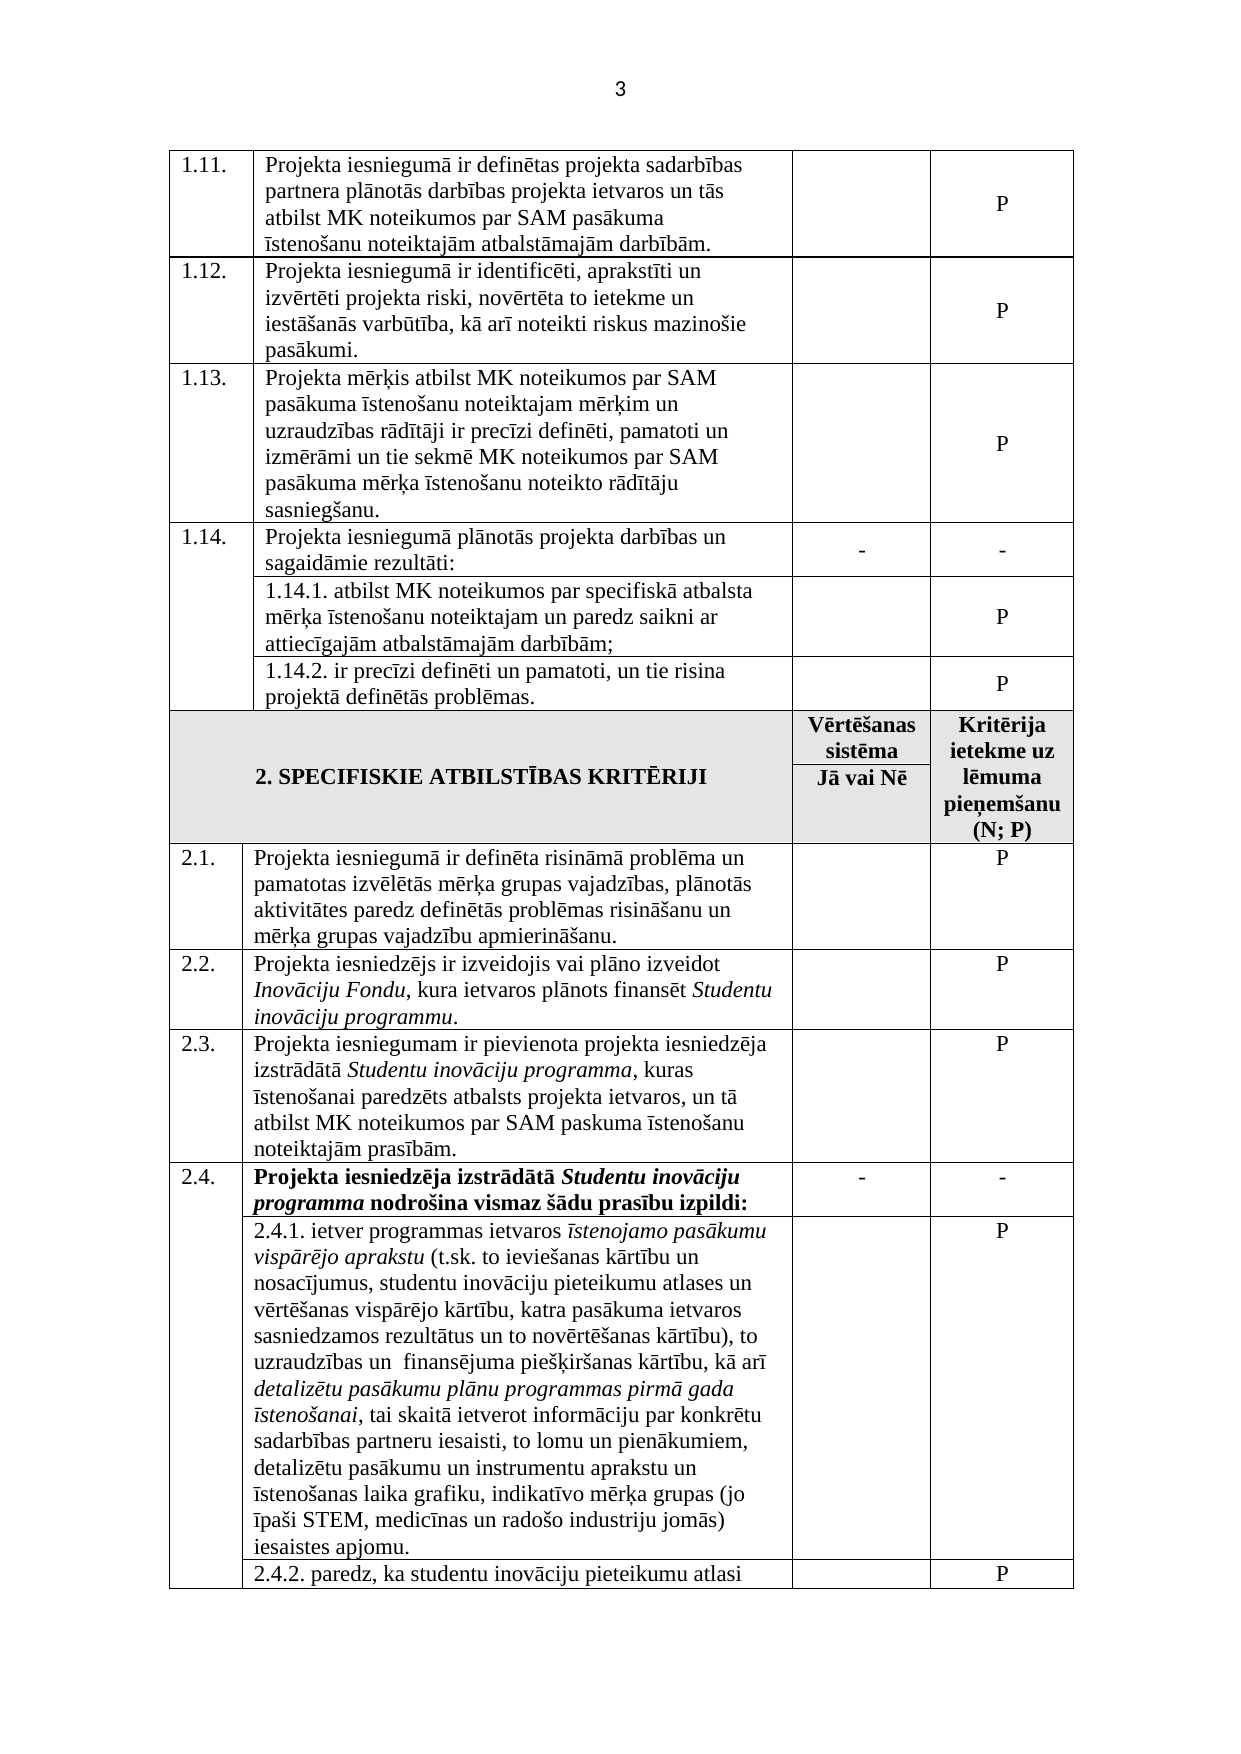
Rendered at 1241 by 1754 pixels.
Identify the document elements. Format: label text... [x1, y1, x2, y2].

table_cell 1.13. [170, 364, 253, 522]
table_cell [793, 364, 930, 522]
table_cell - [931, 523, 1073, 576]
table_cell Jā vai Nē [793, 765, 930, 842]
table_cell 1.12. [170, 258, 253, 363]
table_cell 2.1. [170, 844, 242, 949]
table_cell 2.4.1. ietver programmas ietvaros īstenojamo pasākumu vispārējo aprakstu (t.sk. to ieviešanas kārtību un nosacījumus, studentu inovāciju pieteikumu atlases un vērtēšanas vispārējo kārtību, katra pasākuma ietvaros sasniedzamos rezultātus un to novērtēšanas kārtību), to uzraudzības un finansējuma piešķiršanas kārtību, kā arī detalizētu pasākumu plānu programmas pirmā gada īstenošanai, tai skaitā ietverot informāciju par konkrētu sadarbības partneru iesaisti, to lomu un pienākumiem, detalizētu pasākumu un instrumentu aprakstu un īstenošanas laika grafiku, indikatīvo mērķa grupas (jo īpaši STEM, medicīnas un radošo industriju jomās) iesaistes apjomu. [243, 1217, 792, 1559]
table_cell [793, 151, 930, 256]
table_cell P [931, 151, 1073, 256]
table_cell 1.14.1. atbilst MK noteikumos par specifiskā atbalsta mērķa īstenošanu noteiktajam un paredz saikni ar attiecīgajām atbalstāmajām darbībām; [254, 577, 792, 656]
table_cell 2.3. [170, 1030, 242, 1162]
table_cell Projekta iesniedzējs ir izveidojis vai plāno izveidot Inovāciju Fondu, kura ietvaros plānots finansēt Studentu inovāciju programmu. [243, 950, 792, 1029]
table_cell 2.4. [170, 1163, 242, 1588]
table_cell Projekta iesniedzēja izstrādātā Studentu inovāciju programma nodrošina vismaz šādu prasību izpildi: [243, 1163, 792, 1216]
table_cell - [931, 1163, 1073, 1216]
table_cell P [931, 1217, 1073, 1559]
table_cell [793, 258, 930, 363]
table_cell P [931, 657, 1073, 710]
table_cell Projekta mērķis atbilst MK noteikumos par SAM pasākuma īstenošanu noteiktajam mērķim un uzraudzības rādītāji ir precīzi definēti, pamatoti un izmērāmi un tie sekmē MK noteikumos par SAM pasākuma mērķa īstenošanu noteikto rādītāju sasniegšanu. [254, 364, 792, 522]
table_cell P [931, 577, 1073, 656]
table_cell P [931, 844, 1073, 949]
table_cell Projekta iesniegumam ir pievienota projekta iesniedzēja izstrādātā Studentu inovāciju programma, kuras īstenošanai paredzēts atbalsts projekta ietvaros, un tā atbilst MK noteikumos par SAM paskuma īstenošanu noteiktajām prasībām. [243, 1030, 792, 1162]
table_cell Projekta iesniegumā ir definētas projekta sadarbības partnera plānotās darbības projekta ietvaros un tās atbilst MK noteikumos par SAM pasākuma īstenošanu noteiktajām atbalstāmajām darbībām. [254, 151, 792, 256]
table_cell P [931, 258, 1073, 363]
table_cell [793, 1030, 930, 1162]
table_cell P [931, 1030, 1073, 1162]
table_cell [793, 1217, 930, 1559]
table_cell [793, 1560, 930, 1588]
table_cell P [931, 950, 1073, 1029]
table_cell P [931, 364, 1073, 522]
table_cell 1.14.2. ir precīzi definēti un pamatoti, un tie risina projektā definētās problēmas. [254, 657, 792, 710]
table_cell 2. SPECIFISKIE ATBILSTĪBAS KRITĒRIJI [170, 711, 792, 842]
table_cell [793, 577, 930, 656]
table_cell - [793, 1163, 930, 1216]
table_cell [793, 950, 930, 1029]
table_cell [793, 657, 930, 710]
table_cell Vērtēšanas sistēma [793, 711, 930, 763]
table_cell P [931, 1560, 1073, 1588]
table_cell Projekta iesniegumā ir identificēti, aprakstīti un izvērtēti projekta riski, novērtēta to ietekme un iestāšanās varbūtība, kā arī noteikti riskus mazinošie pasākumi. [254, 258, 792, 363]
table_cell - [793, 523, 930, 576]
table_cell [243, 1560, 792, 1588]
table_cell [793, 844, 930, 949]
table_cell Projekta iesniegumā ir definēta risināmā problēma un pamatotas izvēlētās mērķa grupas vajadzības, plānotās aktivitātes paredz definētās problēmas risināšanu un mērķa grupas vajadzību apmierināšanu. [243, 844, 792, 949]
table_cell 1.14. [170, 523, 253, 710]
table_cell Kritērija ietekme uz lēmuma pieņemšanu (N; P) [931, 711, 1073, 842]
table_cell 2.2. [170, 950, 242, 1029]
table_cell 1.11. [170, 151, 253, 256]
table_cell Projekta iesniegumā plānotās projekta darbības un sagaidāmie rezultāti: [254, 523, 792, 576]
